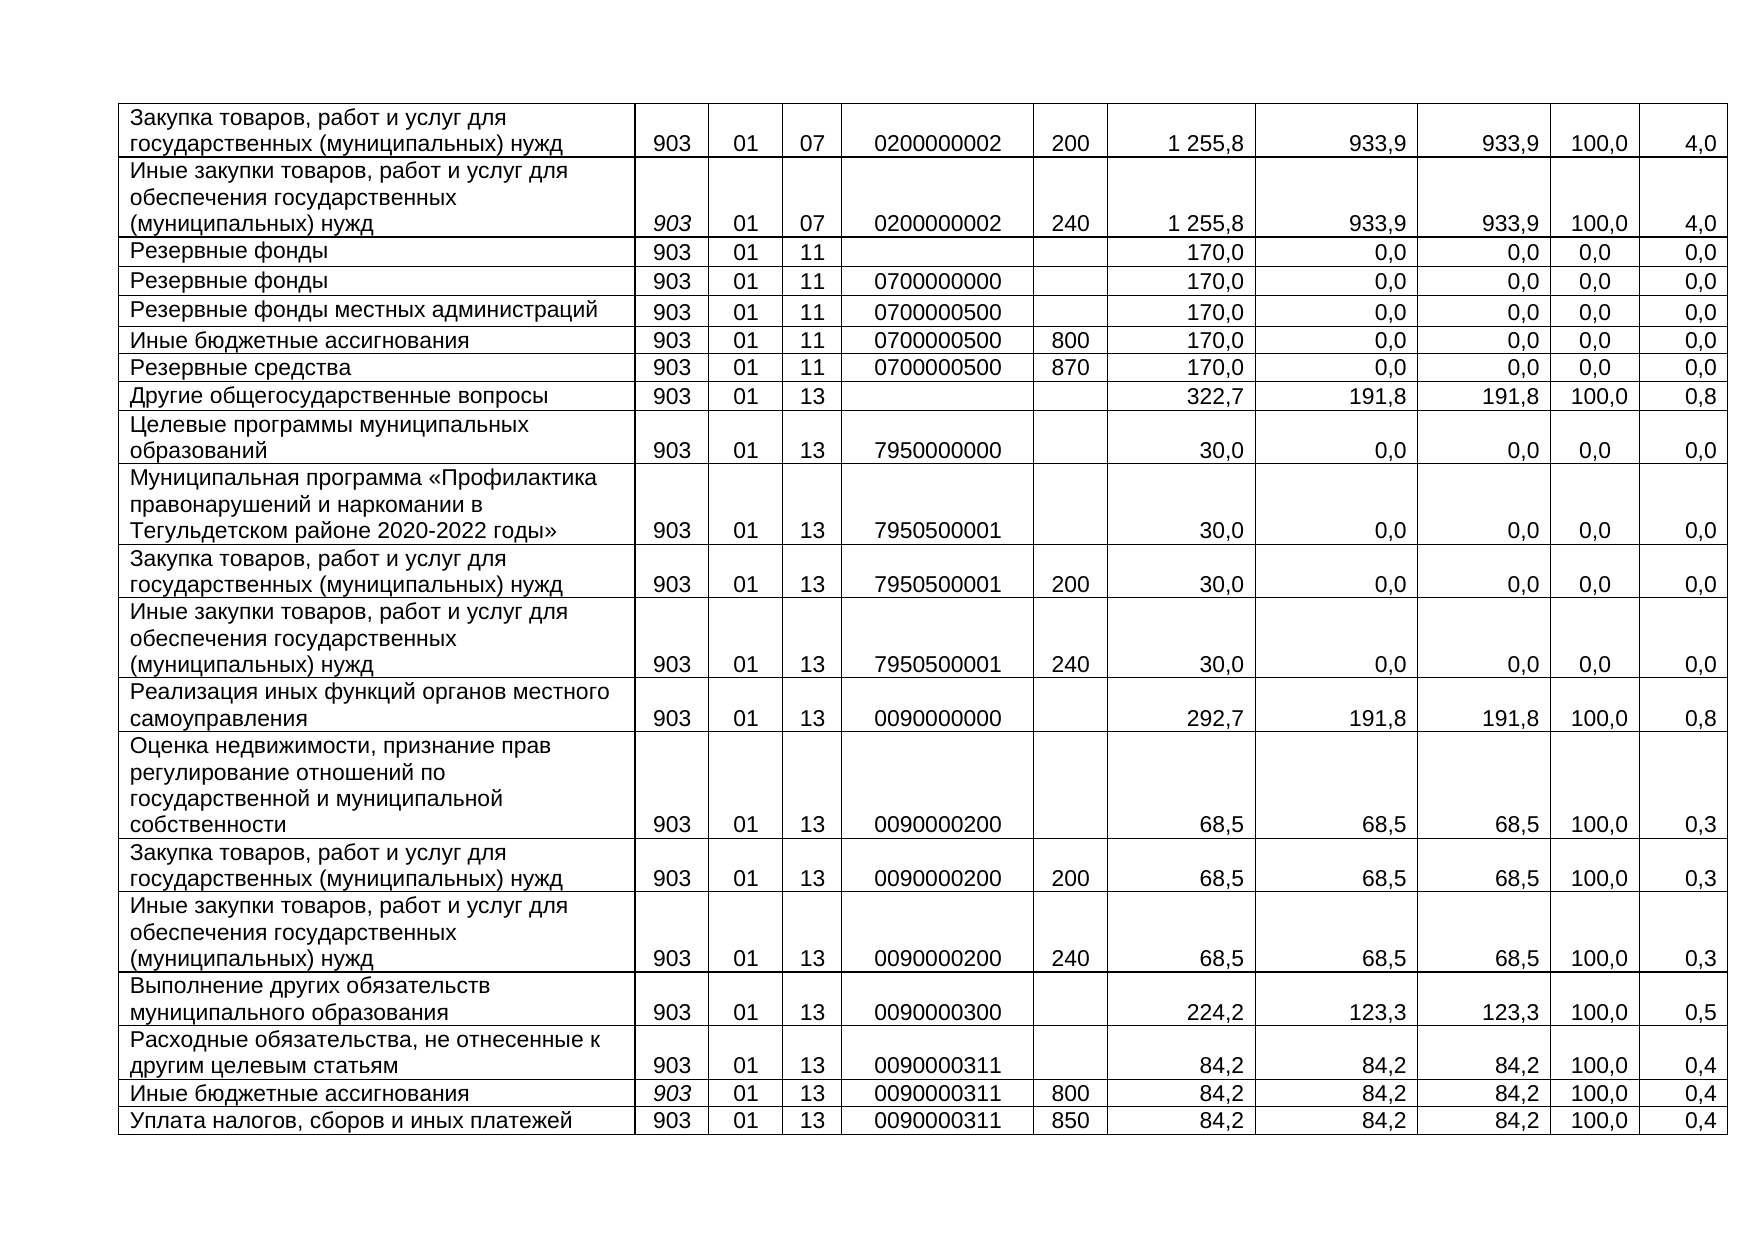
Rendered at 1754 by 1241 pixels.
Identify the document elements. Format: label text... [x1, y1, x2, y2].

table_cell 84,2 [1108, 1080, 1255, 1106]
table_cell 100,0 [1551, 104, 1639, 156]
table_cell 0,4 [1640, 1026, 1727, 1079]
table_cell 100,0 [1551, 839, 1639, 891]
table_cell 240 [1034, 598, 1107, 677]
table_cell Иные закупки товаров, работ и услуг для обеспечения государственных (муниципальных) нужд [119, 158, 634, 236]
table_cell 4,0 [1640, 158, 1727, 236]
table_cell Закупка товаров, работ и услуг для государственных (муниципальных) нужд [119, 545, 634, 597]
table_cell 13 [783, 839, 841, 891]
table_cell 0090000000 [842, 678, 1033, 731]
table_cell 0,0 [1418, 464, 1550, 543]
table_cell 0090000200 [842, 732, 1033, 837]
table_cell 0,0 [1256, 327, 1417, 353]
table_cell 13 [783, 678, 841, 731]
table_cell 933,9 [1256, 104, 1417, 156]
table_cell 01 [709, 464, 782, 543]
table_cell 01 [709, 296, 782, 326]
table_cell 84,2 [1108, 1026, 1255, 1079]
table_cell 0090000311 [842, 1107, 1033, 1134]
table_cell 100,0 [1551, 678, 1639, 731]
table_cell 01 [709, 267, 782, 294]
table_cell 84,2 [1256, 1026, 1417, 1079]
table_cell 68,5 [1256, 839, 1417, 891]
table_cell Резервные фонды [119, 267, 634, 294]
table_cell 68,5 [1418, 839, 1550, 891]
table_cell 01 [709, 354, 782, 381]
table_cell 01 [709, 892, 782, 971]
table_cell 01 [709, 732, 782, 837]
table_cell 68,5 [1256, 732, 1417, 837]
table_cell 100,0 [1551, 158, 1639, 236]
table_cell [1034, 1026, 1107, 1079]
table_cell 0700000500 [842, 354, 1033, 381]
table_cell 240 [1034, 158, 1107, 236]
table_cell 4,0 [1640, 104, 1727, 156]
table_cell 100,0 [1551, 732, 1639, 837]
table_cell 903 [636, 973, 708, 1025]
table_cell 0,0 [1418, 238, 1550, 266]
table_cell 0700000000 [842, 267, 1033, 294]
table_cell [1034, 382, 1107, 409]
table_cell 13 [783, 1026, 841, 1079]
table_cell 903 [636, 411, 708, 463]
table_cell 01 [709, 411, 782, 463]
table_cell Уплата налогов, сборов и иных платежей [119, 1107, 634, 1134]
table_cell 0,3 [1640, 839, 1727, 891]
table_cell 84,2 [1418, 1026, 1550, 1079]
table_cell 170,0 [1108, 296, 1255, 326]
table_cell [842, 382, 1033, 409]
table_cell 0700000500 [842, 296, 1033, 326]
table_cell 11 [783, 267, 841, 294]
table_cell 903 [636, 892, 708, 971]
table_cell [1034, 732, 1107, 837]
table_cell 11 [783, 354, 841, 381]
table_cell 0,0 [1418, 545, 1550, 597]
table_cell 0,0 [1256, 545, 1417, 597]
table_cell 933,9 [1256, 158, 1417, 236]
table_cell Реализация иных функций органов местного самоуправления [119, 678, 634, 731]
table_cell 7950500001 [842, 545, 1033, 597]
table_cell 84,2 [1418, 1107, 1550, 1134]
table_cell 100,0 [1551, 1080, 1639, 1106]
table_cell 903 [636, 1026, 708, 1079]
table_cell 0,0 [1551, 598, 1639, 677]
table_cell 292,7 [1108, 678, 1255, 731]
table_cell [1034, 411, 1107, 463]
table_cell 0090000200 [842, 892, 1033, 971]
table_cell 01 [709, 1107, 782, 1134]
table_cell 01 [709, 1026, 782, 1079]
table_cell 0,0 [1418, 411, 1550, 463]
table_cell 30,0 [1108, 545, 1255, 597]
table_cell 0,0 [1551, 464, 1639, 543]
table_cell 13 [783, 1107, 841, 1134]
table_cell 903 [636, 1080, 708, 1106]
table_cell 0,0 [1551, 267, 1639, 294]
table_cell 0,0 [1551, 238, 1639, 266]
table_cell 07 [783, 158, 841, 236]
table_cell Закупка товаров, работ и услуг для государственных (муниципальных) нужд [119, 104, 634, 156]
table_cell 0,0 [1256, 598, 1417, 677]
table_cell 903 [636, 545, 708, 597]
table_cell 7950500001 [842, 464, 1033, 543]
table_cell 0,0 [1640, 296, 1727, 326]
table_cell 933,9 [1418, 104, 1550, 156]
table_cell 84,2 [1418, 1080, 1550, 1106]
table_cell 170,0 [1108, 267, 1255, 294]
table_cell 903 [636, 732, 708, 837]
table_cell 191,8 [1418, 382, 1550, 409]
table_cell 0,0 [1256, 296, 1417, 326]
table_cell 0,0 [1640, 411, 1727, 463]
table_cell 0,3 [1640, 732, 1727, 837]
table_cell 01 [709, 158, 782, 236]
table_cell 224,2 [1108, 973, 1255, 1025]
table_cell 903 [636, 238, 708, 266]
table_cell 0,0 [1551, 411, 1639, 463]
table_cell 13 [783, 892, 841, 971]
table_cell 0090000311 [842, 1080, 1033, 1106]
table_cell 903 [636, 382, 708, 409]
table_cell Муниципальная программа «Профилактика правонарушений и наркомании в Тегульдетском районе 2020-2022 годы» [119, 464, 634, 543]
table_cell 933,9 [1418, 158, 1550, 236]
table_cell 84,2 [1256, 1080, 1417, 1106]
table_cell 200 [1034, 545, 1107, 597]
table_cell 322,7 [1108, 382, 1255, 409]
table_cell 800 [1034, 327, 1107, 353]
table_cell Оценка недвижимости, признание прав регулирование отношений по государственной и муниципальной собственности [119, 732, 634, 837]
table_cell 0,4 [1640, 1080, 1727, 1106]
table_cell 903 [636, 267, 708, 294]
table_cell 200 [1034, 839, 1107, 891]
table_cell 11 [783, 238, 841, 266]
table_cell 0,0 [1640, 598, 1727, 677]
table_cell Резервные средства [119, 354, 634, 381]
table_cell 01 [709, 839, 782, 891]
table_cell 84,2 [1256, 1107, 1417, 1134]
table_cell 68,5 [1108, 732, 1255, 837]
table_cell 13 [783, 973, 841, 1025]
table_cell 100,0 [1551, 892, 1639, 971]
table_cell 100,0 [1551, 1026, 1639, 1079]
table_cell 191,8 [1256, 382, 1417, 409]
table_cell 0,5 [1640, 973, 1727, 1025]
table_cell 13 [783, 545, 841, 597]
table_cell Иные бюджетные ассигнования [119, 1080, 634, 1106]
table_cell 0,0 [1256, 267, 1417, 294]
table_cell Резервные фонды [119, 238, 634, 266]
table_cell 0,3 [1640, 892, 1727, 971]
table_cell 0,0 [1640, 545, 1727, 597]
table_cell 100,0 [1551, 382, 1639, 409]
table_cell [1034, 267, 1107, 294]
table_cell 200 [1034, 104, 1107, 156]
table_cell 0,0 [1640, 354, 1727, 381]
table_cell 903 [636, 839, 708, 891]
table_cell 903 [636, 327, 708, 353]
table_cell 0090000300 [842, 973, 1033, 1025]
table_cell 240 [1034, 892, 1107, 971]
table_cell [1034, 296, 1107, 326]
table_cell 0,0 [1418, 327, 1550, 353]
table_cell 903 [636, 598, 708, 677]
table_cell [842, 238, 1033, 266]
table_cell 0,0 [1551, 296, 1639, 326]
table_cell 68,5 [1108, 892, 1255, 971]
table_cell [1034, 238, 1107, 266]
table_cell 903 [636, 104, 708, 156]
table_cell 07 [783, 104, 841, 156]
table_cell 01 [709, 104, 782, 156]
table_cell Другие общегосударственные вопросы [119, 382, 634, 409]
table_cell 68,5 [1108, 839, 1255, 891]
table_cell 123,3 [1256, 973, 1417, 1025]
table_cell 0200000002 [842, 158, 1033, 236]
table_cell Иные бюджетные ассигнования [119, 327, 634, 353]
table_cell 0,0 [1551, 545, 1639, 597]
table_cell 0090000200 [842, 839, 1033, 891]
table_cell 68,5 [1418, 892, 1550, 971]
table_cell 800 [1034, 1080, 1107, 1106]
table_cell [1034, 973, 1107, 1025]
table_cell 0,0 [1418, 354, 1550, 381]
table_cell 903 [636, 464, 708, 543]
table_cell 13 [783, 382, 841, 409]
table_cell 13 [783, 464, 841, 543]
table_cell Иные закупки товаров, работ и услуг для обеспечения государственных (муниципальных) нужд [119, 598, 634, 677]
table_cell 850 [1034, 1107, 1107, 1134]
table_cell Целевые программы муниципальных образований [119, 411, 634, 463]
table_cell 01 [709, 973, 782, 1025]
table_cell 903 [636, 678, 708, 731]
table_cell 0,4 [1640, 1107, 1727, 1134]
table_cell 68,5 [1256, 892, 1417, 971]
table_cell 84,2 [1108, 1107, 1255, 1134]
table_cell 903 [636, 296, 708, 326]
table_cell 170,0 [1108, 354, 1255, 381]
table_cell 170,0 [1108, 327, 1255, 353]
table_cell 01 [709, 238, 782, 266]
table_cell 0,0 [1256, 464, 1417, 543]
table_cell 0,8 [1640, 678, 1727, 731]
table_cell [1034, 678, 1107, 731]
table_cell 13 [783, 1080, 841, 1106]
table_cell 0,0 [1418, 267, 1550, 294]
table_cell 11 [783, 296, 841, 326]
table_cell 01 [709, 598, 782, 677]
table_cell 0,0 [1640, 327, 1727, 353]
table_cell Иные закупки товаров, работ и услуг для обеспечения государственных (муниципальных) нужд [119, 892, 634, 971]
table_cell 0,0 [1640, 464, 1727, 543]
table_cell 0700000500 [842, 327, 1033, 353]
table_cell [1034, 464, 1107, 543]
table_cell 100,0 [1551, 973, 1639, 1025]
table_cell 100,0 [1551, 1107, 1639, 1134]
table_cell 13 [783, 598, 841, 677]
table_cell 68,5 [1418, 732, 1550, 837]
table_cell 01 [709, 382, 782, 409]
table_cell 0090000311 [842, 1026, 1033, 1079]
table_cell 191,8 [1256, 678, 1417, 731]
table_cell 0,0 [1256, 411, 1417, 463]
table_cell 0,0 [1640, 238, 1727, 266]
table_cell 13 [783, 732, 841, 837]
table_cell 1 255,8 [1108, 104, 1255, 156]
table_cell 1 255,8 [1108, 158, 1255, 236]
table_cell 0200000002 [842, 104, 1033, 156]
table_cell Выполнение других обязательств муниципального образования [119, 973, 634, 1025]
table_cell 01 [709, 678, 782, 731]
table_cell Закупка товаров, работ и услуг для государственных (муниципальных) нужд [119, 839, 634, 891]
table_cell 0,0 [1551, 327, 1639, 353]
table_cell 01 [709, 545, 782, 597]
table_cell 30,0 [1108, 464, 1255, 543]
table_cell 01 [709, 1080, 782, 1106]
table_cell 870 [1034, 354, 1107, 381]
table_cell 0,0 [1256, 354, 1417, 381]
table_cell 11 [783, 327, 841, 353]
table_cell 0,0 [1256, 238, 1417, 266]
table_cell 01 [709, 327, 782, 353]
table_cell 123,3 [1418, 973, 1550, 1025]
table_cell 7950500001 [842, 598, 1033, 677]
table_cell 30,0 [1108, 411, 1255, 463]
table_cell Резервные фонды местных администраций [119, 296, 634, 326]
table_cell 13 [783, 411, 841, 463]
table_cell 30,0 [1108, 598, 1255, 677]
table_cell 903 [636, 354, 708, 381]
table_cell 0,0 [1418, 598, 1550, 677]
table_cell Расходные обязательства, не отнесенные к другим целевым статьям [119, 1026, 634, 1079]
table_cell 0,0 [1640, 267, 1727, 294]
table_cell 191,8 [1418, 678, 1550, 731]
table_cell 170,0 [1108, 238, 1255, 266]
table_cell 903 [636, 158, 708, 236]
table_cell 7950000000 [842, 411, 1033, 463]
table_cell 0,8 [1640, 382, 1727, 409]
table_cell 903 [636, 1107, 708, 1134]
table_cell 0,0 [1418, 296, 1550, 326]
table_cell 0,0 [1551, 354, 1639, 381]
